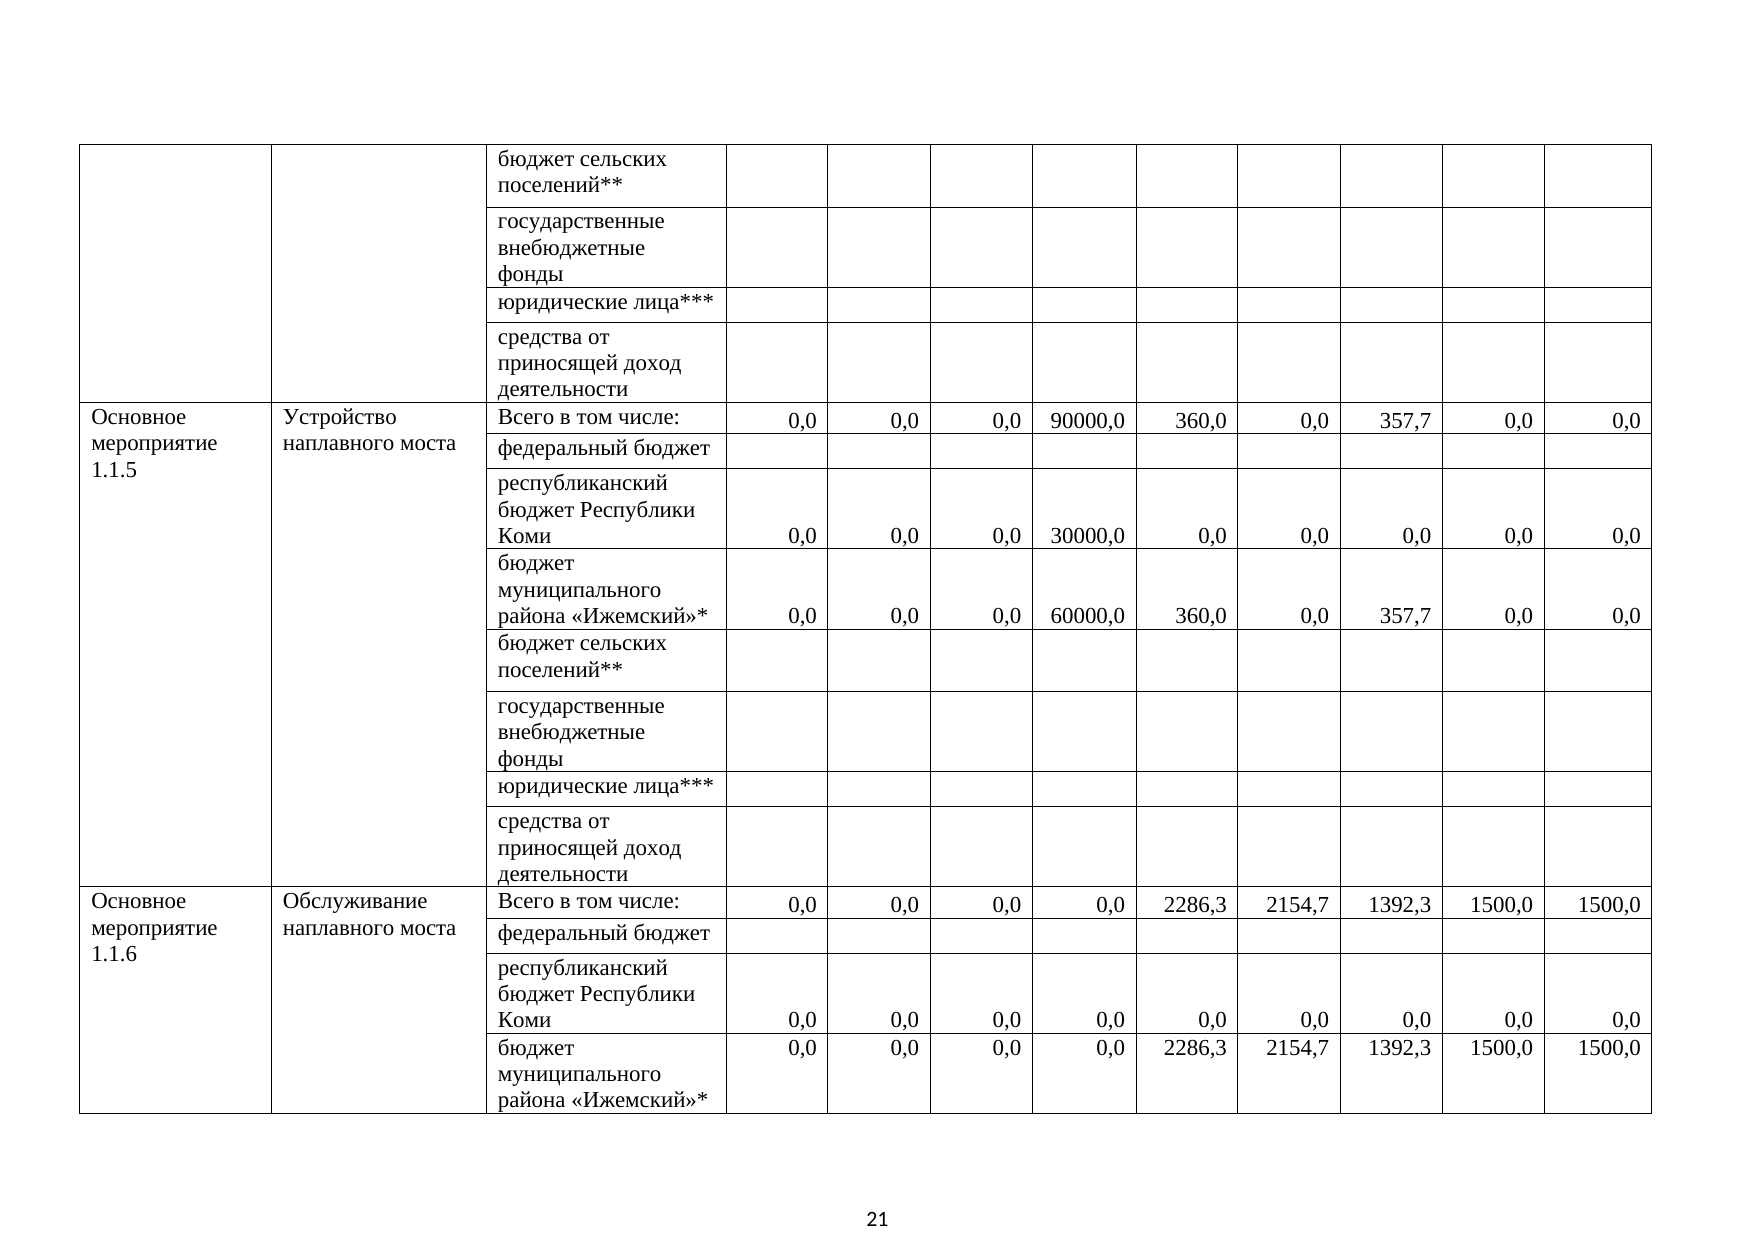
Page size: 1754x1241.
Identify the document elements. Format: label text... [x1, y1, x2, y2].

table_cell [1545, 692, 1651, 771]
table_cell [1443, 208, 1544, 287]
table_cell [1341, 919, 1442, 953]
table_cell [1033, 288, 1136, 322]
table_cell [1238, 772, 1340, 806]
table_cell [1137, 772, 1237, 806]
table_cell 0,0 [727, 403, 827, 433]
table_cell Устройство наплавного моста [272, 403, 486, 886]
table_cell 0,0 [1137, 469, 1237, 548]
table_cell юридические лица*** [487, 288, 726, 322]
table_cell средства от приносящей доход деятельности [487, 807, 726, 886]
table_cell 0,0 [1443, 403, 1544, 433]
table_cell 2286,3 [1137, 887, 1237, 917]
table_cell [1238, 630, 1340, 691]
table_cell [1341, 323, 1442, 402]
table_cell 0,0 [1033, 954, 1136, 1033]
table_cell Основное мероприятие 1.1.5 [80, 403, 271, 886]
table_cell [1545, 288, 1651, 322]
table_cell [1033, 208, 1136, 287]
table_cell Всего в том числе: [487, 887, 726, 917]
table_cell [1545, 807, 1651, 886]
table_cell средства от приносящей доход деятельности [487, 323, 726, 402]
table_cell [1137, 919, 1237, 953]
table_cell федеральный бюджет [487, 434, 726, 468]
table_cell [931, 145, 1032, 207]
table_cell [1033, 772, 1136, 806]
table_cell [1443, 323, 1544, 402]
table_cell республиканский бюджет Республики Коми [487, 954, 726, 1033]
table_cell [1443, 692, 1544, 771]
table_cell 0,0 [828, 887, 930, 917]
table_cell Всего в том числе: [487, 403, 726, 433]
table_cell [1033, 145, 1136, 207]
table_cell 1500,0 [1443, 1034, 1544, 1113]
table_cell бюджет сельских поселений** [487, 630, 726, 691]
table_cell 0,0 [727, 887, 827, 917]
table_cell 0,0 [1238, 549, 1340, 628]
table_cell [727, 807, 827, 886]
table_cell 0,0 [727, 549, 827, 628]
table_cell [1341, 807, 1442, 886]
table_cell 90000,0 [1033, 403, 1136, 433]
table_cell 0,0 [931, 549, 1032, 628]
table_cell [1545, 145, 1651, 207]
table_cell 0,0 [1545, 549, 1651, 628]
table_cell [727, 145, 827, 207]
table_cell 0,0 [828, 403, 930, 433]
table_cell бюджет муниципального района «Ижемский»* [487, 1034, 726, 1113]
table_cell 0,0 [1137, 954, 1237, 1033]
table_cell 357,7 [1341, 549, 1442, 628]
table_cell 0,0 [931, 469, 1032, 548]
table_cell [931, 807, 1032, 886]
table_cell 0,0 [1443, 469, 1544, 548]
table_cell [1341, 145, 1442, 207]
table_cell 30000,0 [1033, 469, 1136, 548]
table_cell бюджет сельских поселений** [487, 145, 726, 207]
table_cell [1137, 208, 1237, 287]
table_cell [1033, 919, 1136, 953]
table_cell 0,0 [727, 469, 827, 548]
table_cell [727, 919, 827, 953]
table_cell [828, 434, 930, 468]
table_cell [931, 919, 1032, 953]
table_cell [727, 288, 827, 322]
table_cell [931, 434, 1032, 468]
table_cell [828, 772, 930, 806]
table_cell [1341, 434, 1442, 468]
table_cell [1443, 630, 1544, 691]
table_cell [1545, 772, 1651, 806]
table_cell [1341, 208, 1442, 287]
table_cell [1443, 919, 1544, 953]
table_cell 357,7 [1341, 403, 1442, 433]
table_cell федеральный бюджет [487, 919, 726, 953]
table_cell [1545, 208, 1651, 287]
table_cell [727, 692, 827, 771]
table_cell [1341, 692, 1442, 771]
table_cell 0,0 [1545, 403, 1651, 433]
table_cell [1033, 630, 1136, 691]
table_cell 0,0 [1545, 954, 1651, 1033]
table_cell [1033, 323, 1136, 402]
table_cell [931, 630, 1032, 691]
table_cell [727, 772, 827, 806]
table_cell [1137, 288, 1237, 322]
table_cell [828, 145, 930, 207]
table_cell 0,0 [727, 1034, 827, 1113]
table_cell 1392,3 [1341, 887, 1442, 917]
table_cell Обслуживание наплавного моста [272, 887, 486, 1113]
table_cell 360,0 [1137, 403, 1237, 433]
table_cell [1443, 434, 1544, 468]
table_cell [1033, 434, 1136, 468]
table_cell [931, 692, 1032, 771]
table_cell 0,0 [1238, 469, 1340, 548]
table_cell [1545, 919, 1651, 953]
table_cell [1137, 145, 1237, 207]
table_cell 0,0 [828, 954, 930, 1033]
table_cell 0,0 [1443, 954, 1544, 1033]
table_cell бюджет муниципального района «Ижемский»* [487, 549, 726, 628]
table_cell [727, 208, 827, 287]
table_cell [828, 630, 930, 691]
table_cell 2154,7 [1238, 1034, 1340, 1113]
table_cell [828, 323, 930, 402]
table_cell [1545, 323, 1651, 402]
table_cell [1238, 323, 1340, 402]
table_cell [1545, 630, 1651, 691]
table_cell [828, 807, 930, 886]
table_cell Основное мероприятие 1.1.6 [80, 887, 271, 1113]
table_cell [828, 288, 930, 322]
table_cell [1238, 692, 1340, 771]
table_cell 1500,0 [1545, 887, 1651, 917]
table_cell 60000,0 [1033, 549, 1136, 628]
table_cell [1137, 692, 1237, 771]
table_cell [1238, 919, 1340, 953]
table_cell [1033, 692, 1136, 771]
table_cell [1137, 323, 1237, 402]
table_cell [727, 323, 827, 402]
table_cell [1443, 145, 1544, 207]
table_cell [828, 692, 930, 771]
table_cell 0,0 [931, 1034, 1032, 1113]
table_cell 0,0 [828, 1034, 930, 1113]
table_cell [1238, 807, 1340, 886]
table_cell [1137, 630, 1237, 691]
table_cell [1033, 807, 1136, 886]
table_cell 1500,0 [1545, 1034, 1651, 1113]
table_cell [1545, 434, 1651, 468]
table_cell [1238, 208, 1340, 287]
table_cell [1443, 807, 1544, 886]
table_cell 0,0 [1238, 403, 1340, 433]
table_cell [828, 919, 930, 953]
table_cell 0,0 [1443, 549, 1544, 628]
table_cell 0,0 [828, 469, 930, 548]
table_cell [931, 772, 1032, 806]
table_cell 0,0 [1341, 954, 1442, 1033]
table_cell 0,0 [1545, 469, 1651, 548]
table_cell 0,0 [727, 954, 827, 1033]
table_cell 2286,3 [1137, 1034, 1237, 1113]
table_cell [931, 323, 1032, 402]
table_cell [1443, 772, 1544, 806]
table_cell юридические лица*** [487, 772, 726, 806]
table_cell [1137, 807, 1237, 886]
table_cell [1443, 288, 1544, 322]
table_cell 0,0 [1033, 1034, 1136, 1113]
table_cell 0,0 [931, 954, 1032, 1033]
table_cell 1392,3 [1341, 1034, 1442, 1113]
table_cell 0,0 [1238, 954, 1340, 1033]
table_cell [828, 208, 930, 287]
table_cell 0,0 [931, 887, 1032, 917]
table_cell 0,0 [1341, 469, 1442, 548]
table_cell [1341, 772, 1442, 806]
table_cell [727, 630, 827, 691]
table_cell [931, 208, 1032, 287]
table_cell 360,0 [1137, 549, 1237, 628]
table_cell 0,0 [1033, 887, 1136, 917]
table_cell 0,0 [828, 549, 930, 628]
table_cell республиканский бюджет Республики Коми [487, 469, 726, 548]
table_cell государственные внебюджетные фонды [487, 692, 726, 771]
table_cell [727, 434, 827, 468]
table_cell [1238, 288, 1340, 322]
table_cell [1137, 434, 1237, 468]
table_cell государственные внебюджетные фонды [487, 208, 726, 287]
table_cell [1341, 288, 1442, 322]
table_cell 0,0 [931, 403, 1032, 433]
table_cell 2154,7 [1238, 887, 1340, 917]
table_cell [931, 288, 1032, 322]
table_cell [1341, 630, 1442, 691]
table_cell 1500,0 [1443, 887, 1544, 917]
table_cell [1238, 434, 1340, 468]
table_cell [1238, 145, 1340, 207]
